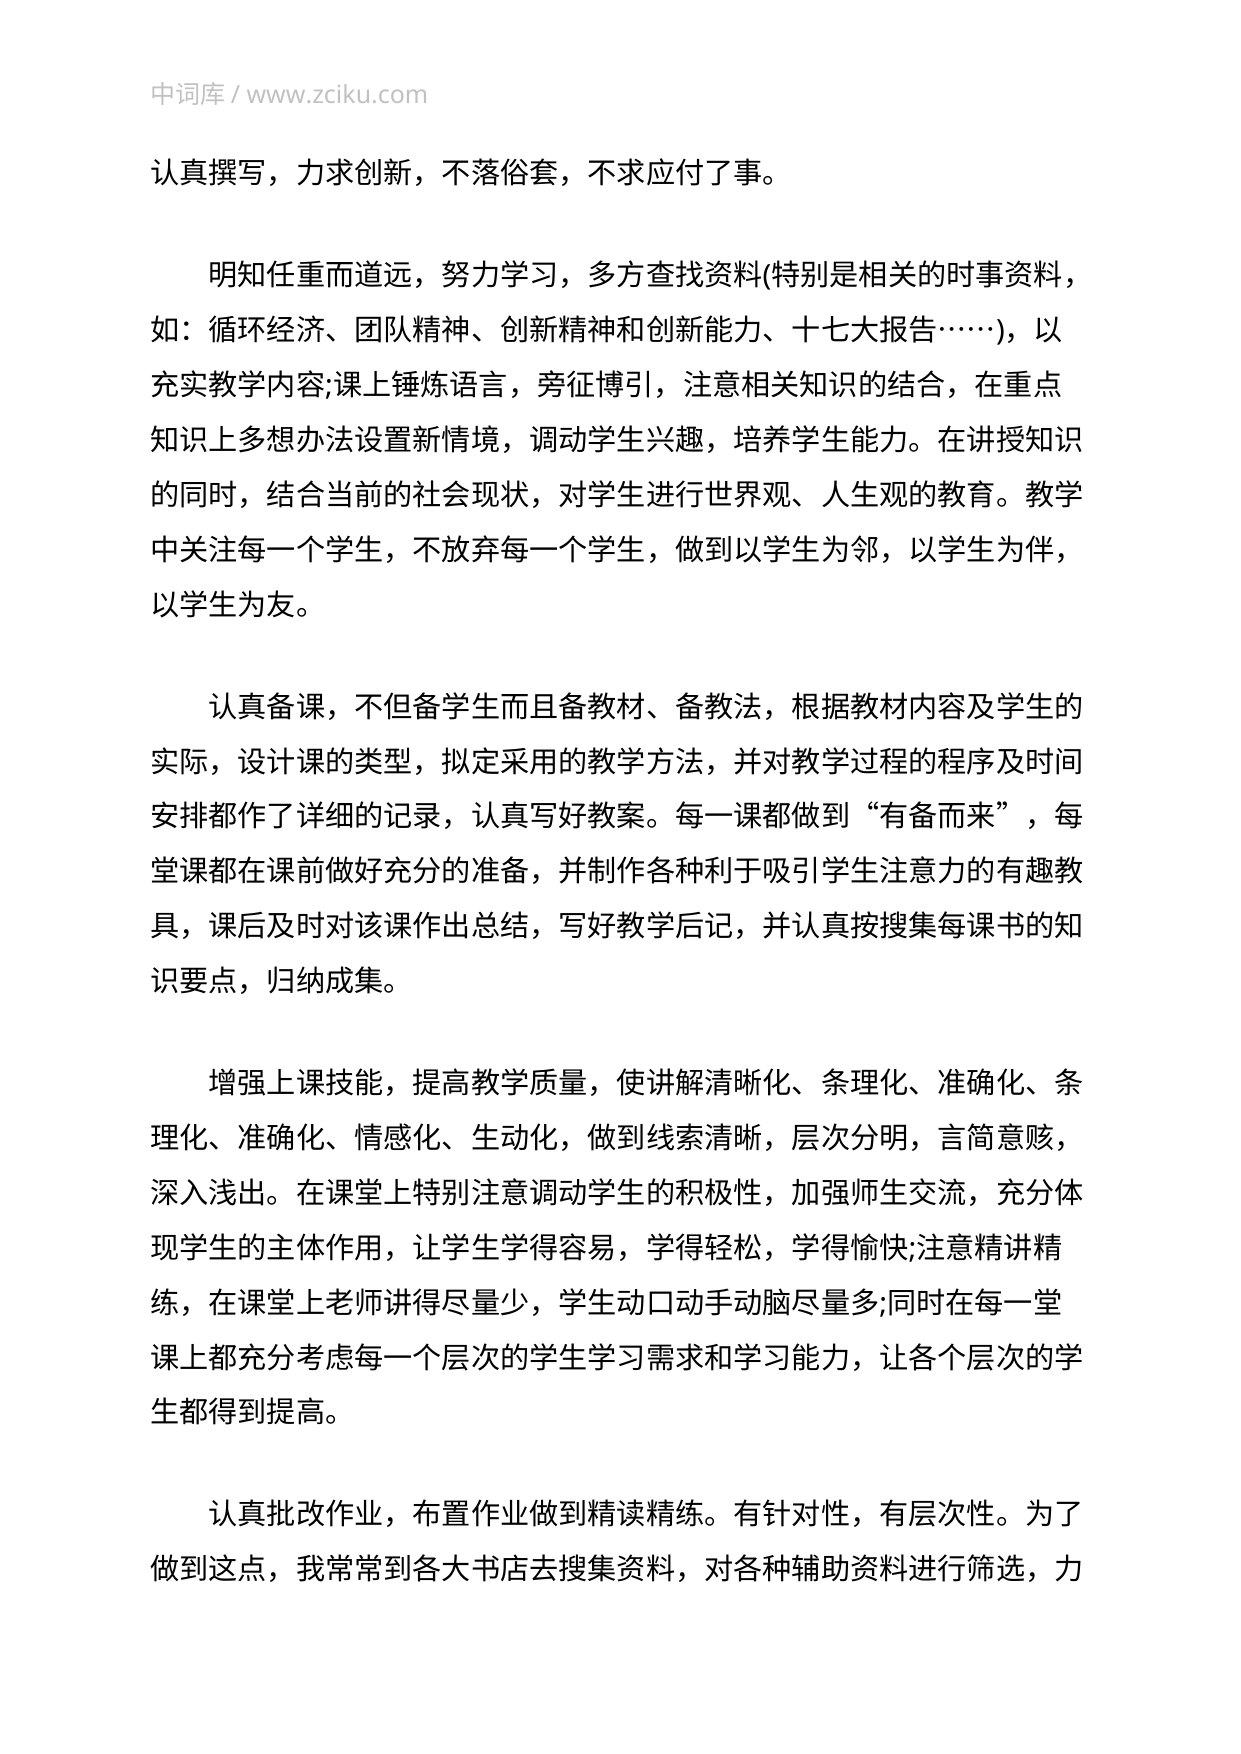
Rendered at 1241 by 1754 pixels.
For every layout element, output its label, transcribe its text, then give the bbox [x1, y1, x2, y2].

text 增强上课技能，提高教学质量，使讲解清晰化、条理化、准确化、条理化、准确化、情感化、生动化，做到线索清晰，层次分明，言简意赅，深入浅出。在课堂上特别注意调动学生的积极性，加强师生交流，充分体现学生的主体作用，让学生学得容易，学得轻松，学得愉快;注意精讲精练，在课堂上老师讲得尽量少，学生动口动手动脑尽量多;同时在每一堂课上都充分考虑每一个层次的学生学习需求和学习能力，让各个层次的学生都得到提高。 [150, 1059, 1090, 1431]
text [150, 1491, 1090, 1588]
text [150, 150, 1090, 192]
text 认真备课，不但备学生而且备教材、备教法，根据教材内容及学生的实际，设计课的类型，拟定采用的教学方法，并对教学过程的程序及时间安排都作了详细的记录，认真写好教案。每一课都做到“有备而来”，每堂课都在课前做好充分的准备，并制作各种利于吸引学生注意力的有趣教具，课后及时对该课作出总结，写好教学后记，并认真按搜集每课书的知识要点，归纳成集。 [150, 683, 1090, 1000]
text 明知任重而道远，努力学习，多方查找资料(特别是相关的时事资料，如：循环经济、团队精神、创新精神和创新能力、十七大报告……)，以充实教学内容;课上锤炼语言，旁征博引，注意相关知识的结合，在重点知识上多想办法设置新情境，调动学生兴趣，培养学生能力。在讲授知识的同时，结合当前的社会现状，对学生进行世界观、人生观的教育。教学中关注每一个学生，不放弃每一个学生，做到以学生为邻，以学生为伴，以学生为友。 [150, 252, 1090, 624]
